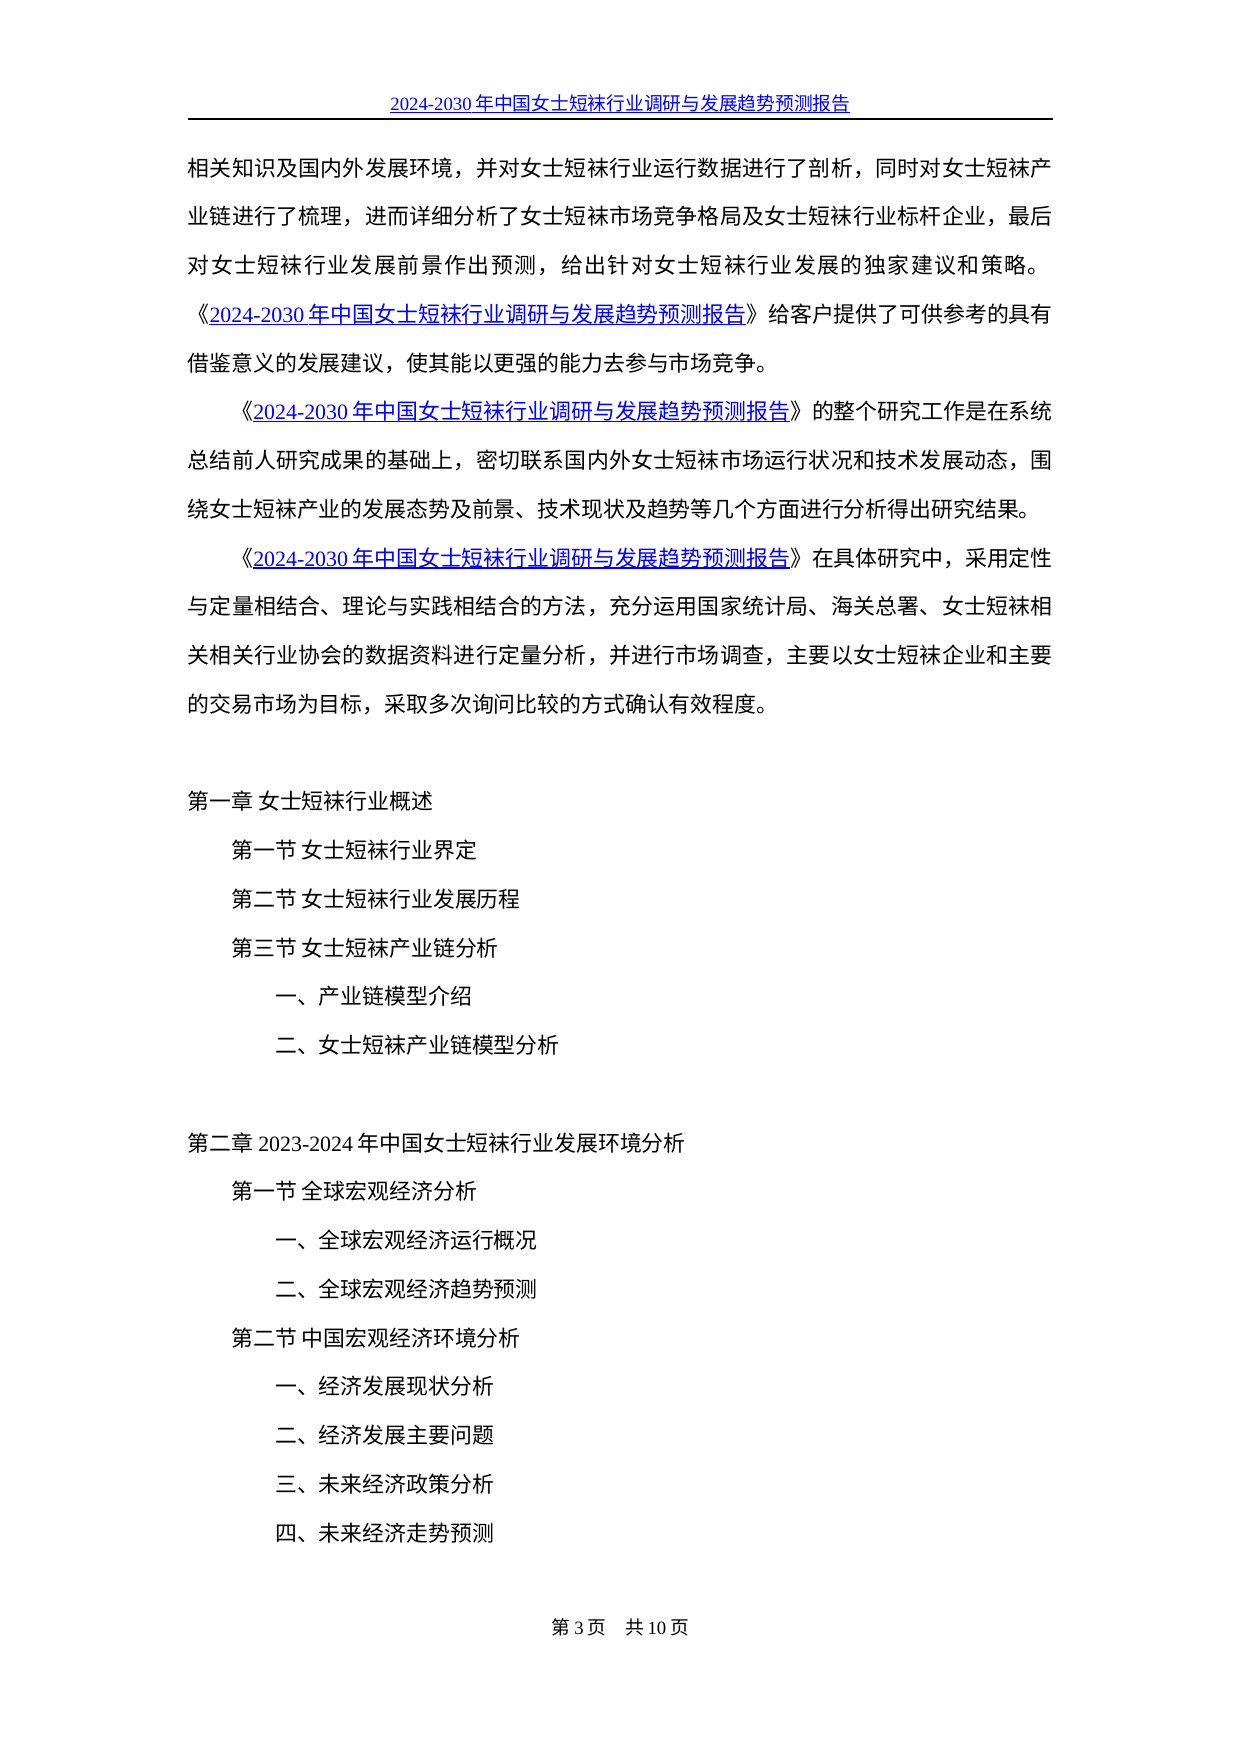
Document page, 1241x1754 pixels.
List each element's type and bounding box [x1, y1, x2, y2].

text [187, 150, 1053, 1548]
